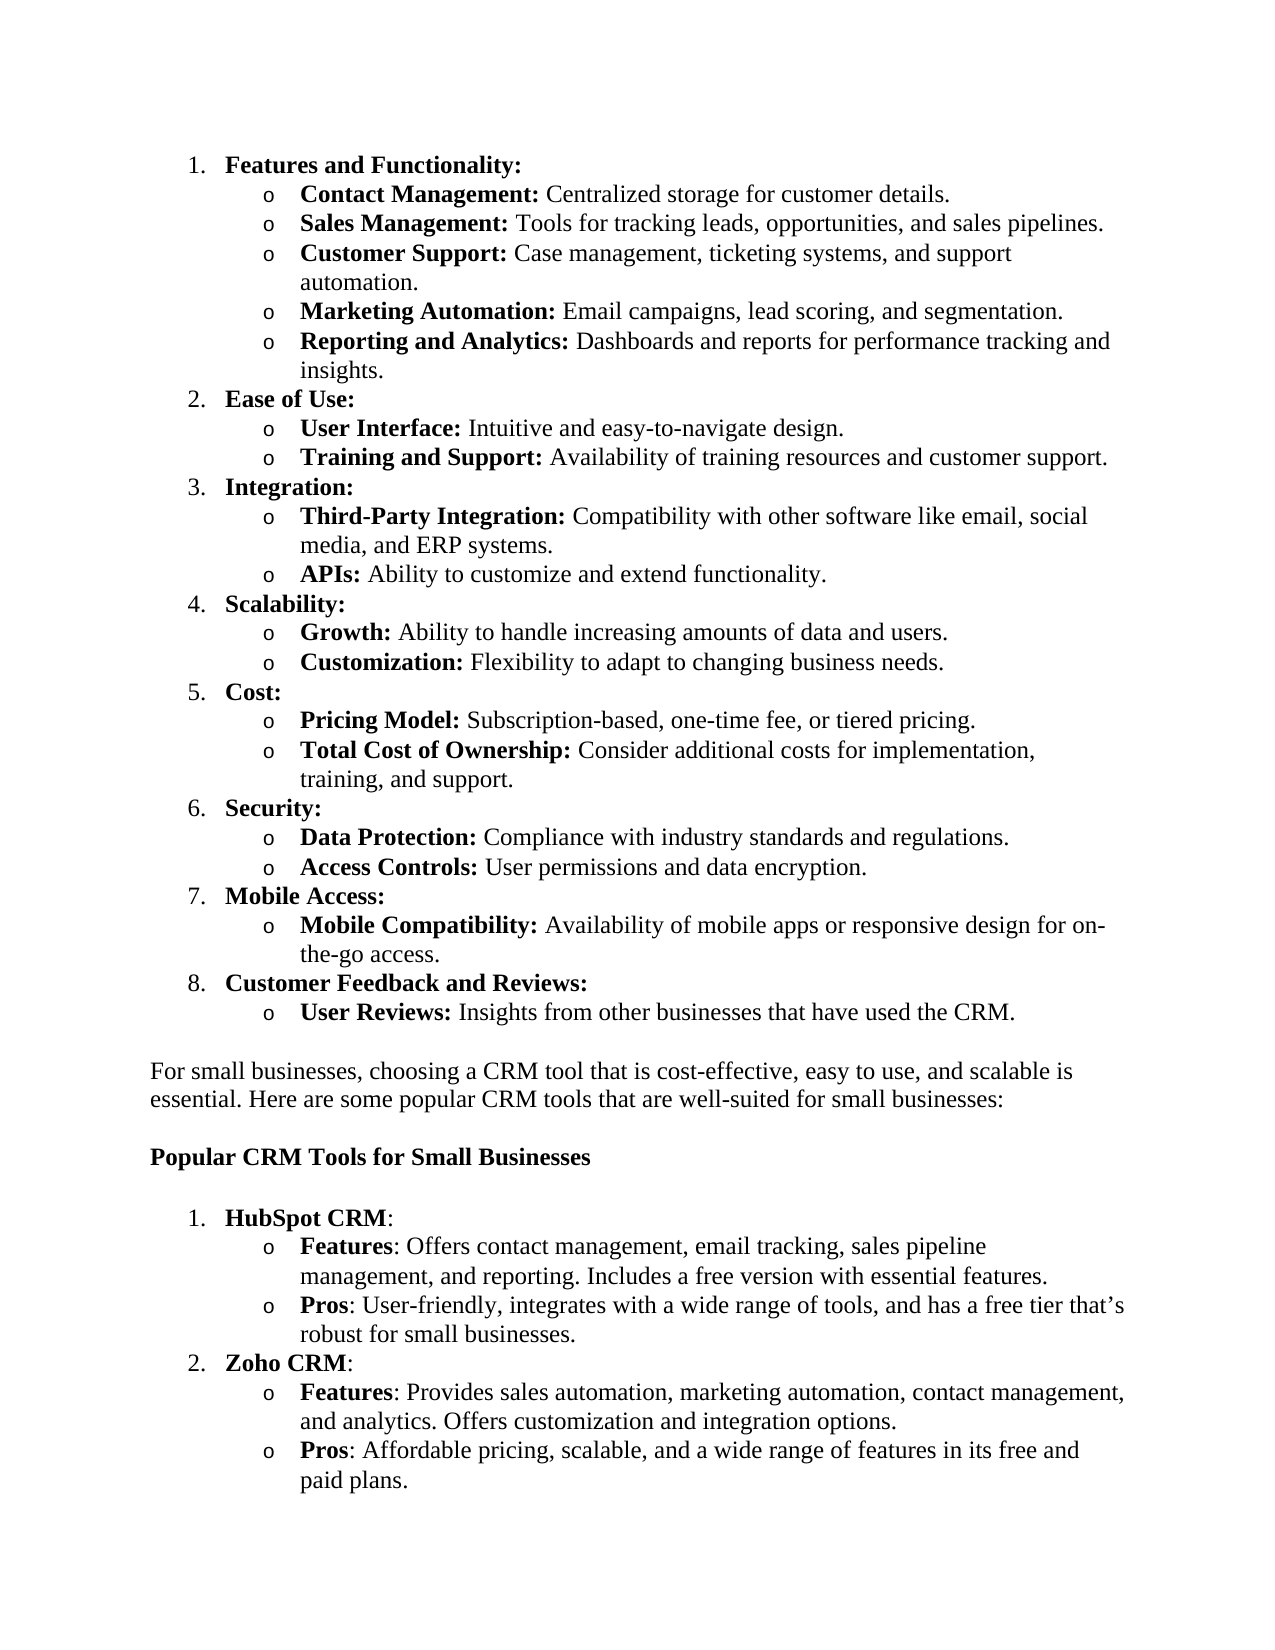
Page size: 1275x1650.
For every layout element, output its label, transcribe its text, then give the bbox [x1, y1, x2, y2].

list Pros: User-friendly, integrates with a wide range of tools, and has a free tier that’s robust for small businesses. [262, 1290, 1125, 1348]
list Access Controls: User permissions and data encryption. [262, 852, 1125, 881]
list User Interface: Intuitive and easy-to-navigate design. [262, 413, 1125, 442]
list Reporting and Analytics: Dashboards and reports for performance tracking and insights. [262, 326, 1125, 384]
list Zoho CRM: [187, 1348, 1125, 1377]
list Ease of Use: [187, 384, 1125, 413]
list Data Protection: Compliance with industry standards and regulations. [262, 822, 1125, 852]
list Cost: [187, 677, 1125, 705]
list Pros: Affordable pricing, scalable, and a wide range of features in its free and paid plans. [262, 1435, 1125, 1493]
list Mobile Access: [187, 881, 1125, 910]
list Marketing Automation: Email campaigns, lead scoring, and segmentation. [262, 296, 1125, 326]
list Security: [187, 793, 1125, 822]
list HubSpot CRM: [187, 1203, 1125, 1231]
list Training and Support: Availability of training resources and customer support. [262, 442, 1125, 472]
list Sales Management: Tools for tracking leads, opportunities, and sales pipelines. [262, 208, 1125, 238]
list Third-Party Integration: Compatibility with other software like email, social media, and ERP systems. [262, 501, 1125, 559]
list Mobile Compatibility: Availability of mobile apps or responsive design for on-the-go access. [262, 910, 1125, 968]
text For small businesses, choosing a CRM tool that is cost-effective, easy to use, and scalable is essential. Here are some popular CRM tools that are well-suited for small businesses: [150, 1056, 1125, 1113]
list Pricing Model: Subscription-based, one-time fee, or tiered pricing. [262, 705, 1125, 735]
list Customer Support: Case management, ticketing systems, and support automation. [262, 238, 1125, 296]
list Integration: [187, 472, 1125, 501]
text Popular CRM Tools for Small Businesses [150, 1142, 1125, 1171]
list Features: Offers contact management, email tracking, sales pipeline management, and reporting. Includes a free version with essential features. [262, 1231, 1125, 1290]
list Customization: Flexibility to adapt to changing business needs. [262, 647, 1125, 677]
list Contact Management: Centralized storage for customer details. [262, 179, 1125, 208]
list APIs: Ability to customize and extend functionality. [262, 559, 1125, 589]
list Customer Feedback and Reviews: [187, 968, 1125, 997]
list Features: Provides sales automation, marketing automation, contact management, and analytics. Offers customization and integration options. [262, 1377, 1125, 1435]
list User Reviews: Insights from other businesses that have used the CRM. [262, 997, 1125, 1027]
list Growth: Ability to handle increasing amounts of data and users. [262, 617, 1125, 647]
list Total Cost of Ownership: Consider additional costs for implementation, training, and support. [262, 735, 1125, 793]
list Scalability: [187, 589, 1125, 617]
list Features and Functionality: [187, 150, 1125, 179]
